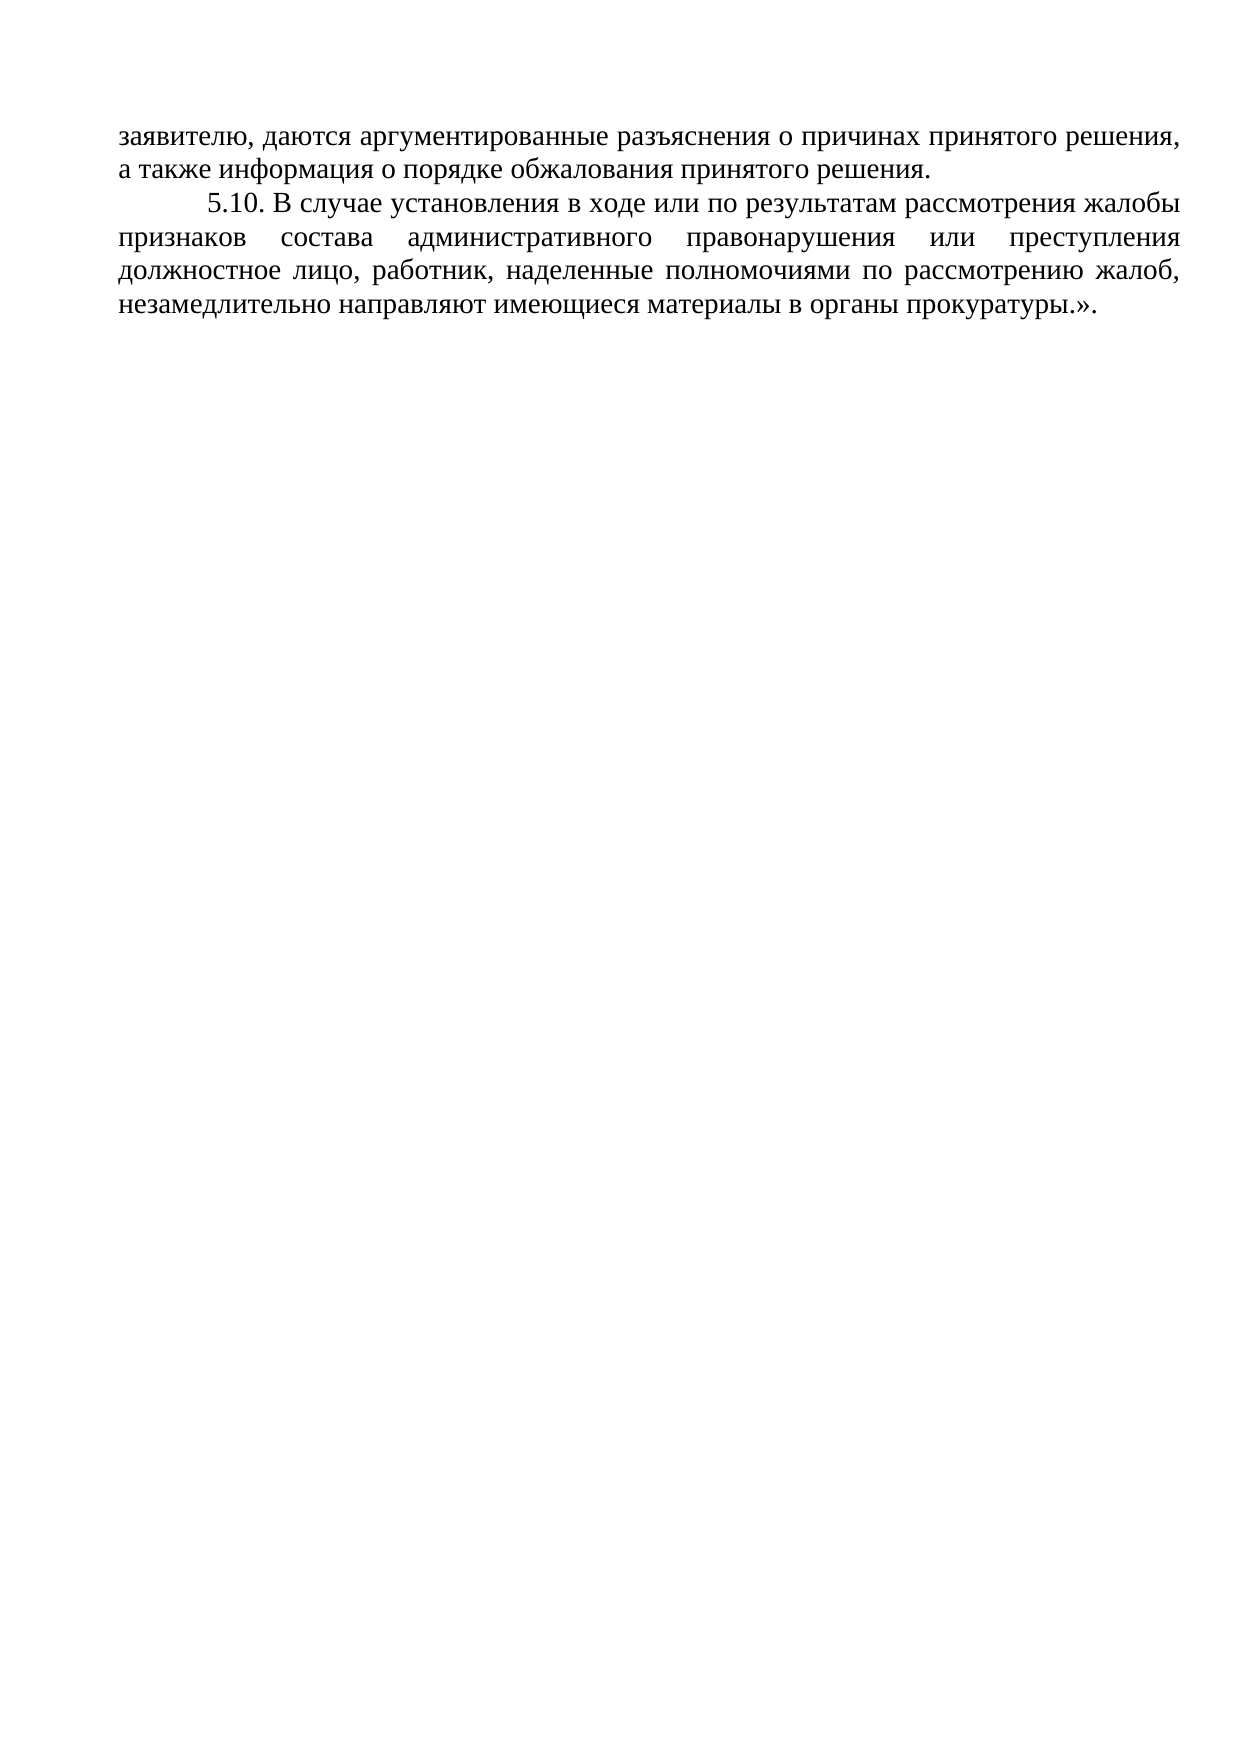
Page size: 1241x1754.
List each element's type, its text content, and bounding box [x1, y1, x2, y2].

text 5.10. В случае установления в ходе или по результатам рассмотрения жалобы признаков состава административного правонарушения или преступления должностное лицо, работник, наделенные полномочиями по рассмотрению жалоб, незамедлительно направляют имеющиеся материалы в органы прокуратуры.». [118, 185, 1181, 319]
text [118, 118, 1181, 185]
